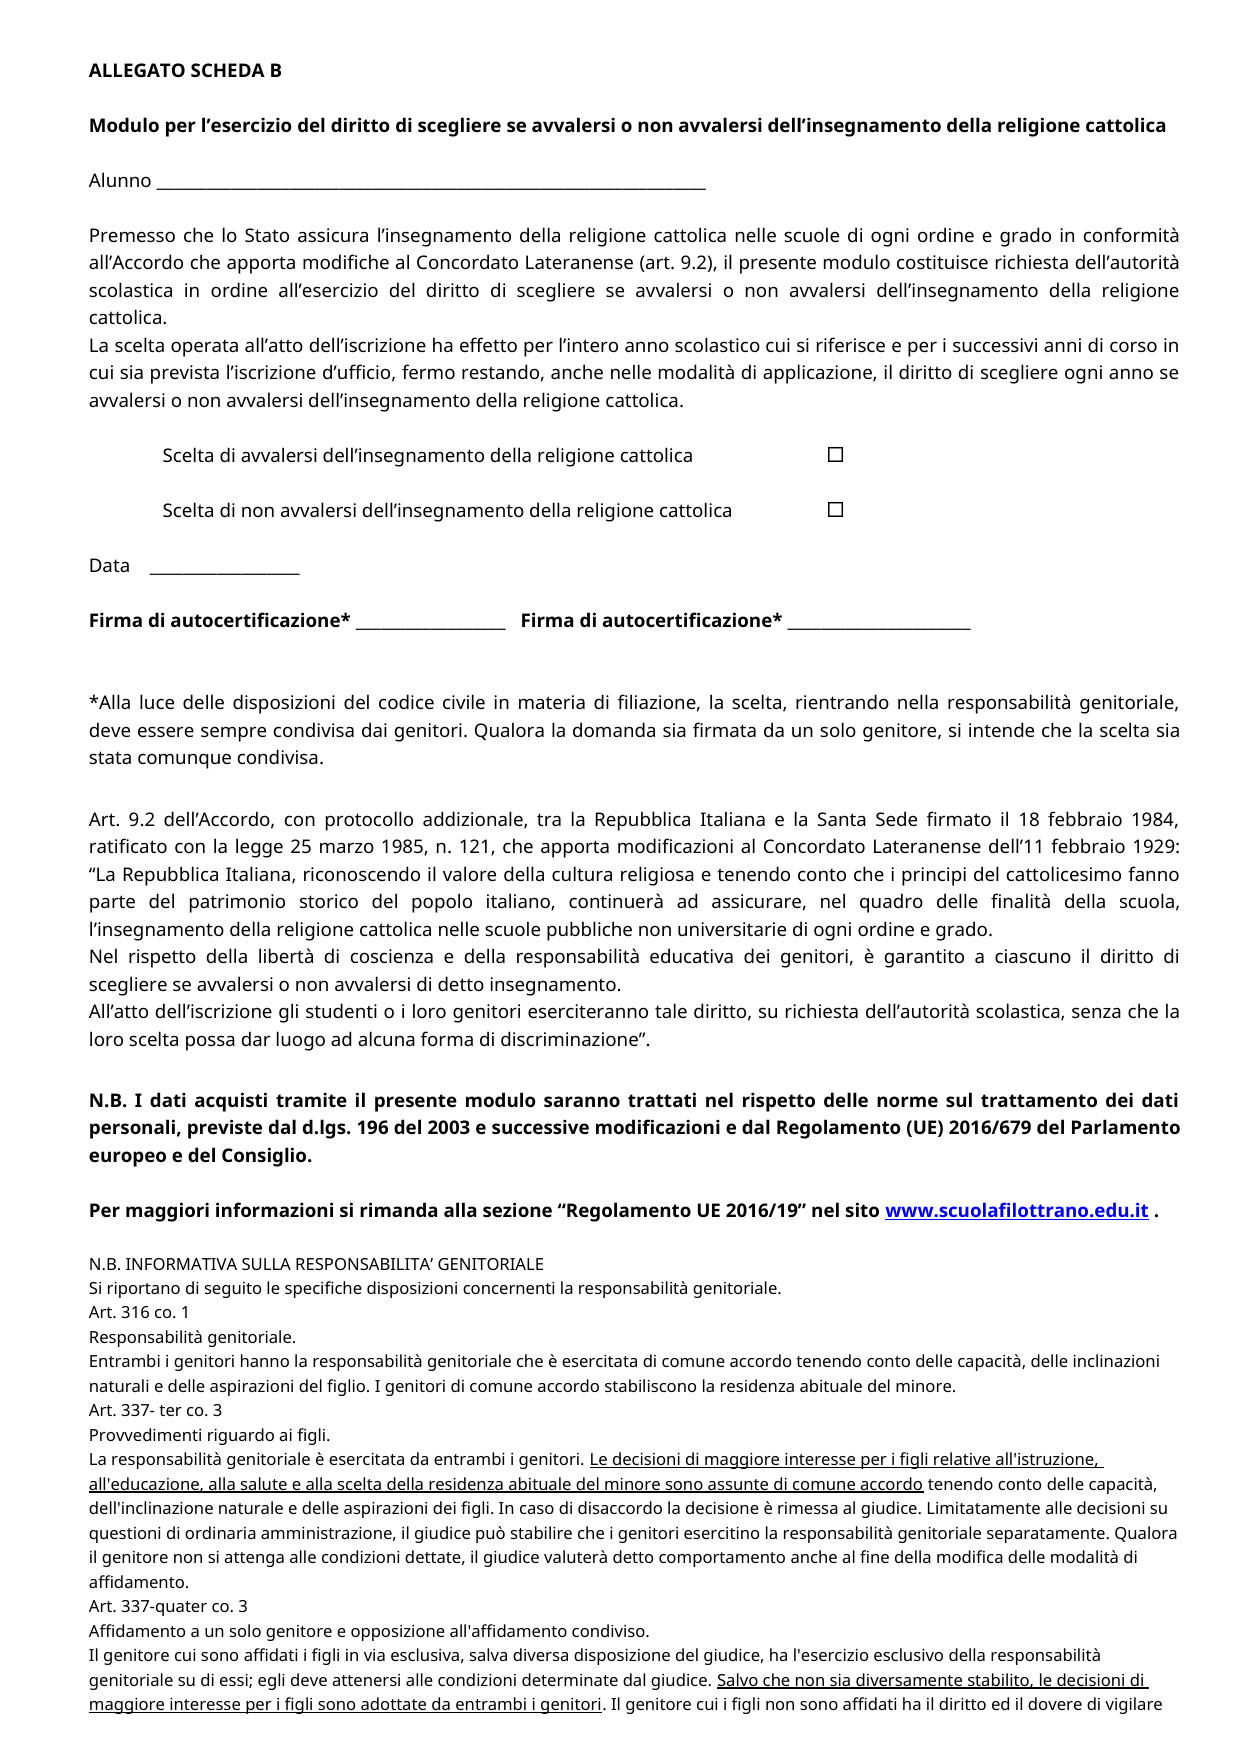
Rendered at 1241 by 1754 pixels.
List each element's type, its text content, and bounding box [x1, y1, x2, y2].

text ALLEGATO SCHEDA B [89, 29, 1181, 83]
text Alunno __________________________________________________________________ [89, 167, 1181, 193]
text N.B. I dati acquisti tramite il presente modulo saranno trattati nel rispetto delle norme sul trattamento dei dati personali, previste dal d.lgs. 196 del 2003 e successive modificazioni e dal Regolamento (UE) 2016/679 del Parlamento europeo e del Consiglio. [89, 1087, 1181, 1168]
text *Alla luce delle disposizioni del codice civile in materia di filiazione, la scelta, rientrando nella responsabilità genitoriale, deve essere sempre condivisa dai genitori. Qualora la domanda sia firmata da un solo genitore, si intende che la scelta sia stata comunque condivisa. [89, 689, 1181, 770]
text Scelta di avvalersi dell’insegnamento della religione cattolica [89, 442, 1181, 468]
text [89, 1277, 1181, 1715]
text Nel rispetto della libertà di coscienza e della responsabilità educativa dei genitori, è garantito a ciascuno il diritto di scegliere se avvalersi o non avvalersi di detto insegnamento. [89, 943, 1181, 996]
text All’atto dell’iscrizione gli studenti o i loro genitori eserciteranno tale diritto, su richiesta dell’autorità scolastica, senza che la loro scelta possa dar luogo ad alcuna forma di discriminazione”. [89, 998, 1181, 1051]
text Scelta di non avvalersi dell’insegnamento della religione cattolica [89, 497, 1181, 523]
text Data __________________ [89, 552, 1181, 578]
text Art. 9.2 dell’Accordo, con protocollo addizionale, tra la Repubblica Italiana e la Santa Sede firmato il 18 febbraio 1984, ratificato con la legge 25 marzo 1985, n. 121, che apporta modificazioni al Concordato Lateranense dell’11 febbraio 1929: “La Repubblica Italiana, riconoscendo il valore della cultura religiosa e tenendo conto che i principi del cattolicesimo fanno parte del patrimonio storico del popolo italiano, continuerà ad assicurare, nel quadro delle finalità della scuola, l’insegnamento della religione cattolica nelle scuole pubbliche non universitarie di ogni ordine e grado. [89, 806, 1181, 941]
text La scelta operata all’atto dell’iscrizione ha effetto per l’intero anno scolastico cui si riferisce e per i successivi anni di corso in cui sia prevista l’iscrizione d’ufficio, fermo restando, anche nelle modalità di applicazione, il diritto di scegliere ogni anno se avvalersi o non avvalersi dell’insegnamento della religione cattolica. [89, 332, 1181, 413]
text Firma di autocertificazione* __________________ Firma di autocertificazione* ______________________ [89, 607, 1181, 633]
text N.B. INFORMATIVA SULLA RESPONSABILITA’ GENITORIALE [89, 1252, 1181, 1275]
text Per maggiori informazioni si rimanda alla sezione “Regolamento UE 2016/19” nel sito www.scuolafilottrano.edu.it . [89, 1197, 1181, 1223]
text Modulo per l’esercizio del diritto di scegliere se avvalersi o non avvalersi dell’insegnamento della religione cattolica [89, 112, 1181, 138]
text Premesso che lo Stato assicura l’insegnamento della religione cattolica nelle scuole di ogni ordine e grado in conformità all’Accordo che apporta modifiche al Concordato Lateranense (art. 9.2), il presente modulo costituisce richiesta dell’autorità scolastica in ordine all’esercizio del diritto di scegliere se avvalersi o non avvalersi dell’insegnamento della religione cattolica. [89, 222, 1181, 330]
